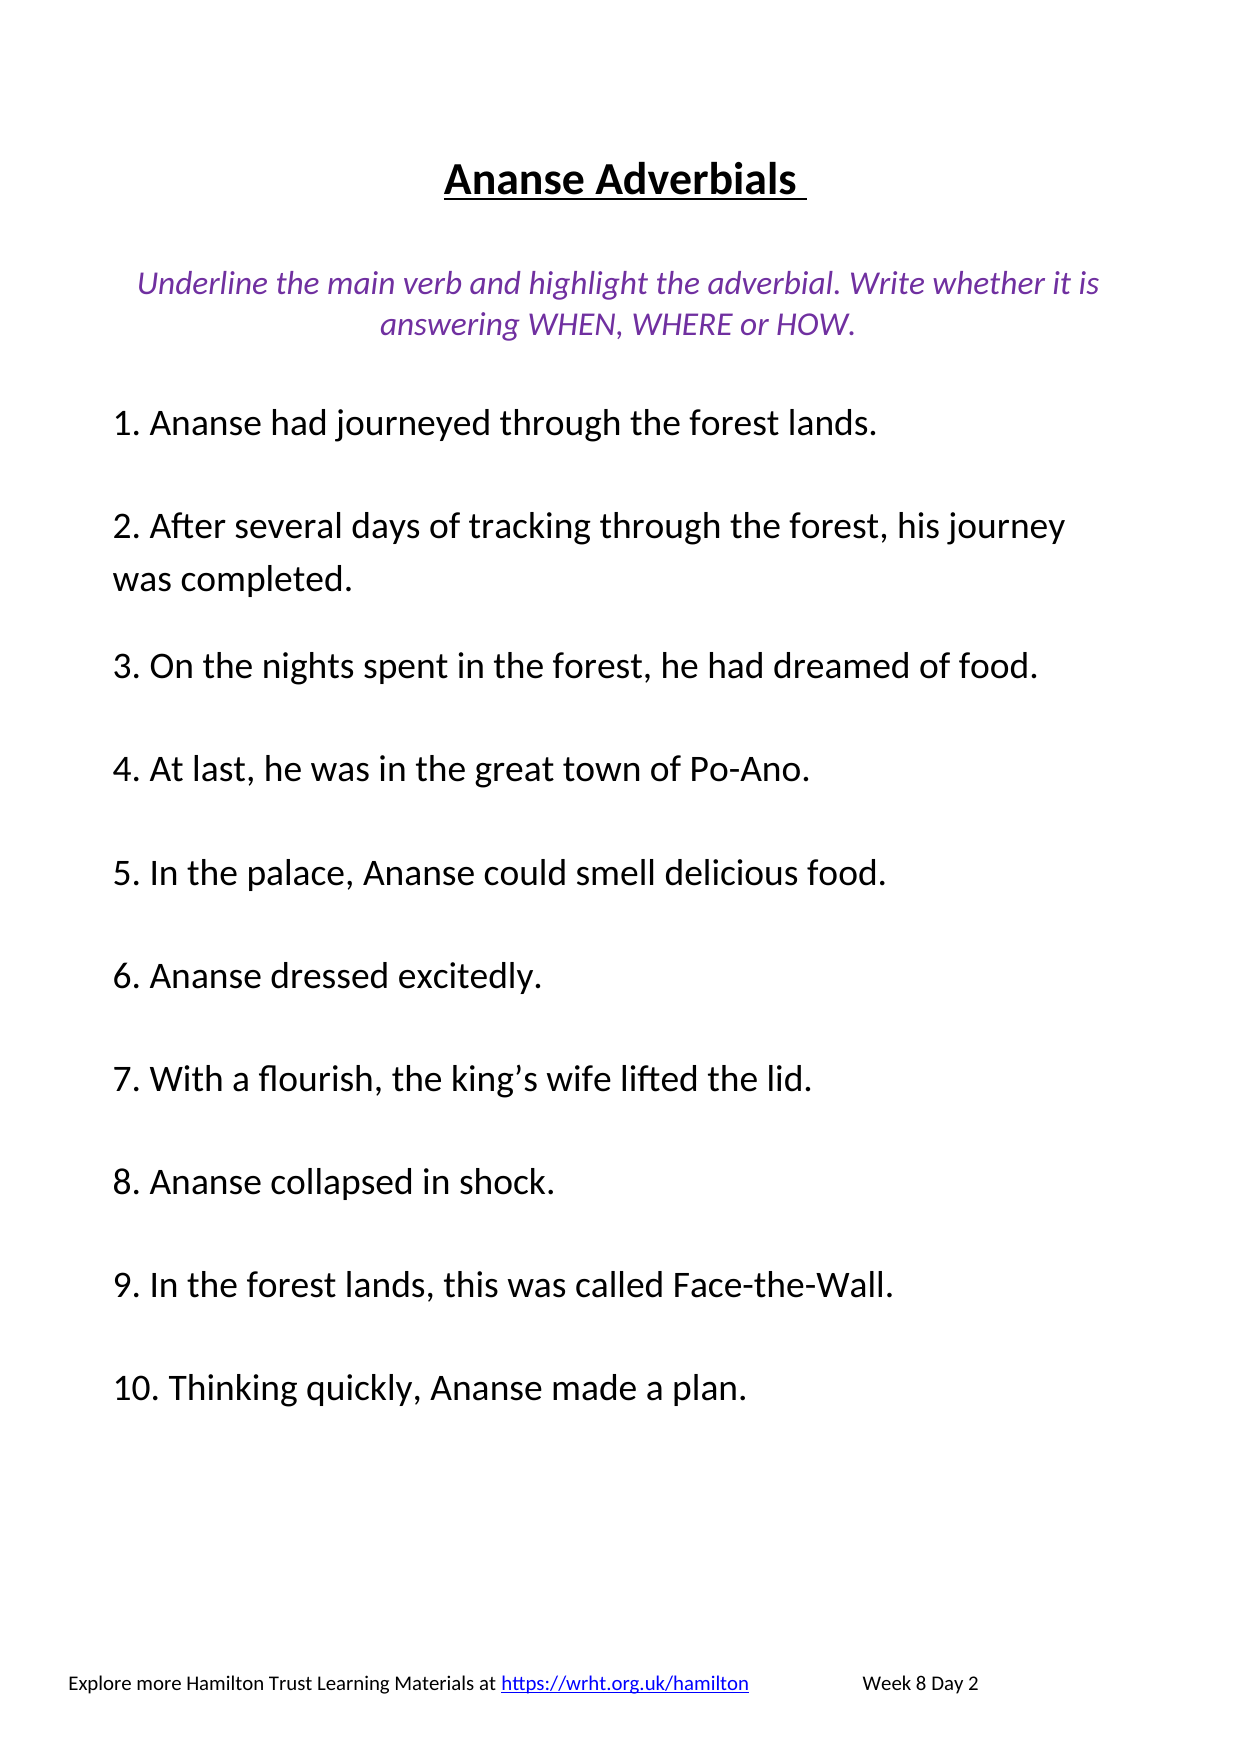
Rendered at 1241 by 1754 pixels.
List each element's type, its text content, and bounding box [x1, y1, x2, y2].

text 9. In the forest lands, this was called Face-the-Wall. [112, 1261, 1128, 1307]
text Ananse Adverbials [112, 150, 1128, 206]
text 7. With a flourish, the king’s wife lifted the lid. [112, 1055, 1128, 1101]
text 4. At last, he was in the great town of Po-Ano. [112, 745, 1128, 791]
text 1. Ananse had journeyed through the forest lands. [112, 399, 1128, 445]
text 10. Thinking quickly, Ananse made a plan. [112, 1364, 1128, 1410]
text Underline the main verb and highlight the adverbial. Write whether it is answering WHEN, WHERE or HOW. [112, 262, 1128, 343]
text 5. In the palace, Ananse could smell delicious food. [112, 848, 1128, 894]
text 6. Ananse dressed excitedly. [112, 952, 1128, 997]
text 2. After several days of tracking through the forest, his journey was completed. [112, 502, 1128, 601]
text 8. Ananse collapsed in shock. [112, 1158, 1128, 1204]
text 3. On the nights spent in the forest, he had dreamed of food. [112, 642, 1128, 688]
